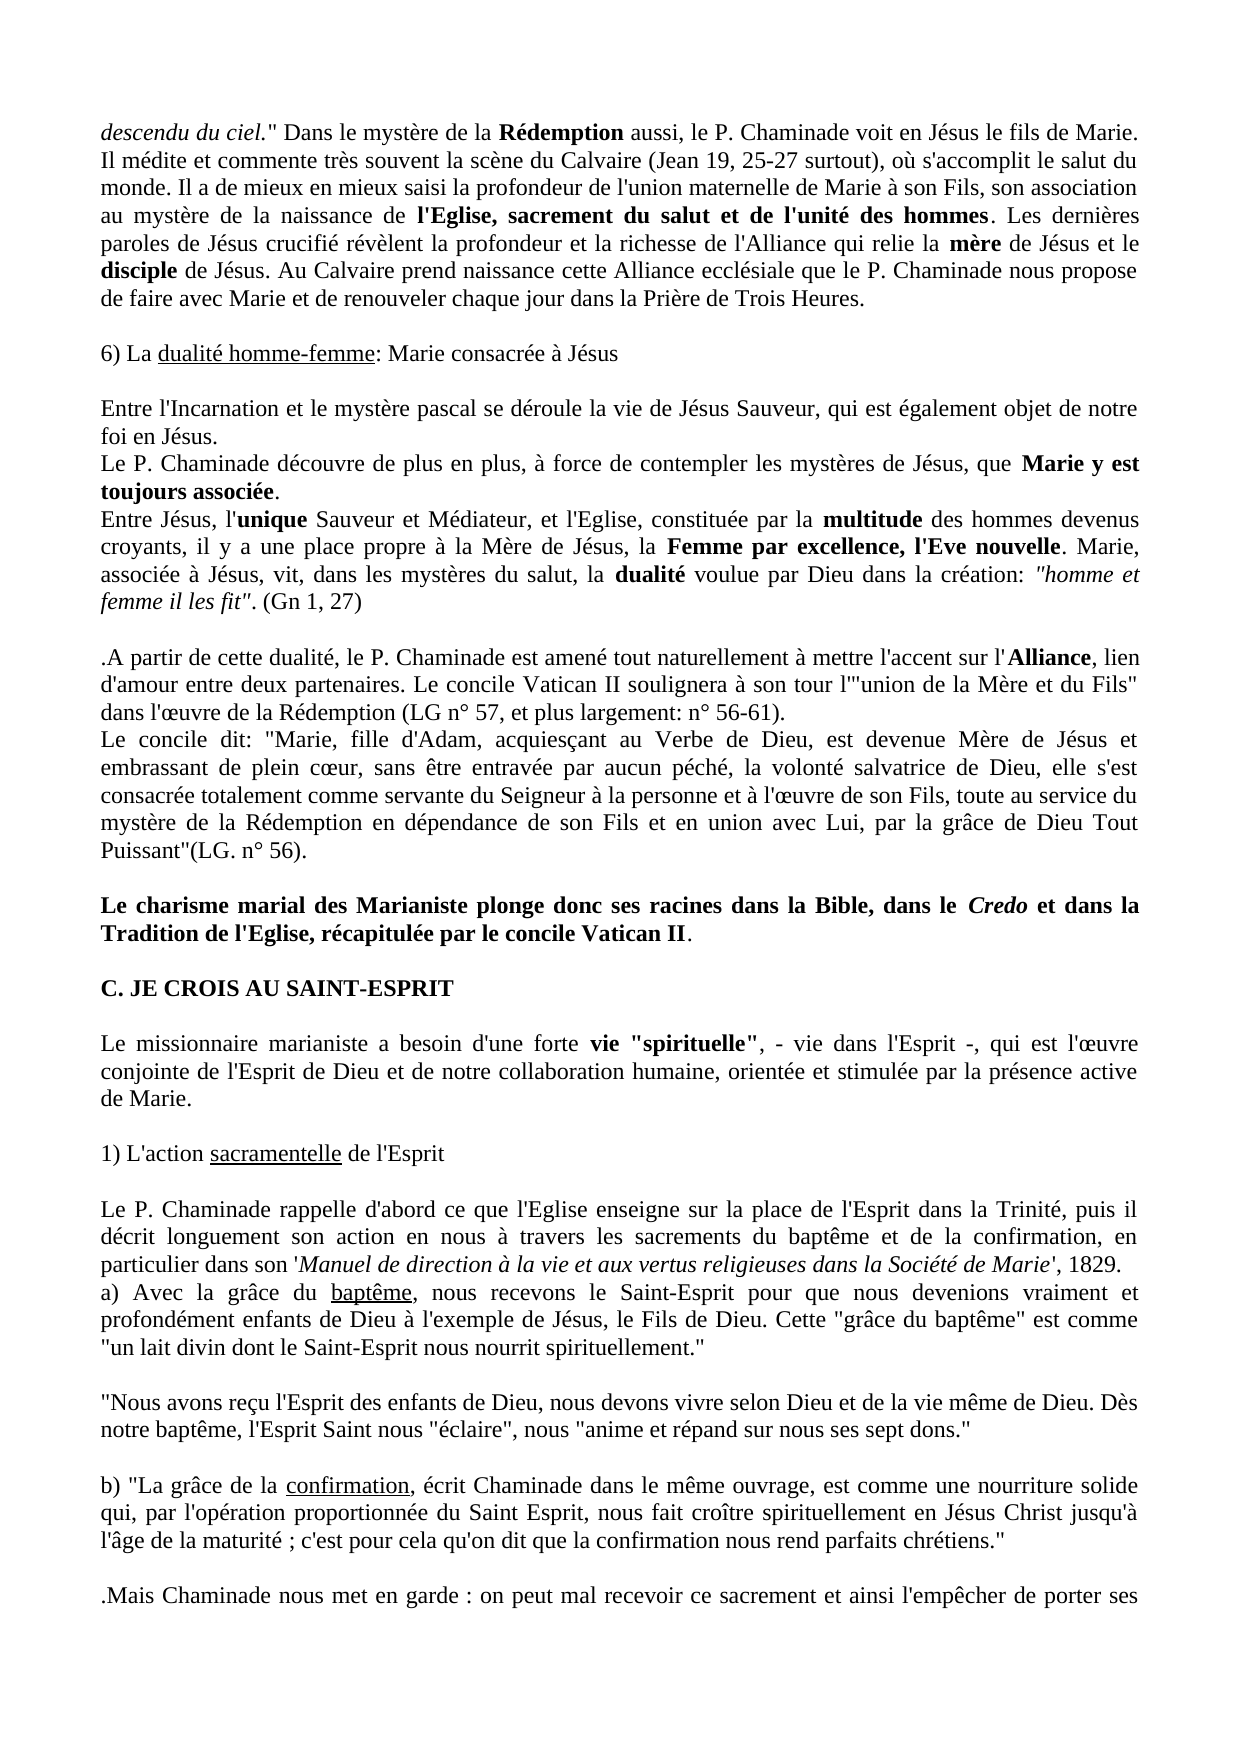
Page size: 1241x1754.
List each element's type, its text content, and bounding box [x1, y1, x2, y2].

text Le P. Chaminade découvre de plus en plus, à force de contempler les mystères de Jésus, que Marie y est toujours associée. [100, 449, 1140, 504]
text 1) L'action sacramentelle de l'Esprit [100, 1139, 1140, 1167]
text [100, 118, 1140, 311]
text Entre l'Incarnation et le mystère pascal se déroule la vie de Jésus Sauveur, qui est également objet de notre foi en Jésus. [100, 394, 1140, 449]
text a) Avec la grâce du baptême, nous recevons le Saint-Esprit pour que nous devenions vraiment et profondément enfants de Dieu à l'exemple de Jésus, le Fils de Dieu. Cette "grâce du baptême" est comme "un lait divin dont le Saint-Esprit nous nourrit spirituellement." [100, 1277, 1140, 1360]
text C. JE CROIS AU SAINT-ESPRIT [100, 974, 1140, 1001]
text Le concile dit: "Marie, fille d'Adam, acquiesçant au Verbe de Dieu, est devenue Mère de Jésus et embrassant de plein cœur, sans être entravée par aucun péché, la volonté salvatrice de Dieu, elle s'est consacrée totalement comme servante du Seigneur à la personne et à l'œuvre de son Fils, toute au service du mystère de la Rédemption en dépendance de son Fils et en union avec Lui, par la grâce de Dieu Tout Puissant"(LG. n° 56). [100, 725, 1140, 863]
text Le P. Chaminade rappelle d'abord ce que l'Eglise enseigne sur la place de l'Esprit dans la Trinité, puis il décrit longuement son action en nous à travers les sacrements du baptême et de la confirmation, en particulier dans son 'Manuel de direction à la vie et aux vertus religieuses dans la Société de Marie', 1829. [100, 1195, 1140, 1277]
text Entre Jésus, l'unique Sauveur et Médiateur, et l'Eglise, constituée par la multitude des hommes devenus croyants, il y a une place propre à la Mère de Jésus, la Femme par excellence, l'Eve nouvelle. Marie, associée à Jésus, vit, dans les mystères du salut, la dualité voulue par Dieu dans la création: "homme et femme il les fit". (Gn 1, 27) [100, 504, 1140, 615]
text b) "La grâce de la confirmation, écrit Chaminade dans le même ouvrage, est comme une nourriture solide qui, par l'opération proportionnée du Saint Esprit, nous fait croître spirituellement en Jésus Christ jusqu'à l'âge de la maturité ; c'est pour cela qu'on dit que la confirmation nous rend parfaits chrétiens." [100, 1471, 1140, 1553]
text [100, 1581, 1140, 1609]
text Le charisme marial des Marianiste plonge donc ses racines dans la Bible, dans le Credo et dans la Tradition de l'Eglise, récapitulée par le concile Vatican II. [100, 891, 1140, 946]
text Le missionnaire marianiste a besoin d'une forte vie "spirituelle", - vie dans l'Esprit -, qui est l'œuvre conjointe de l'Esprit de Dieu et de notre collaboration humaine, orientée et stimulée par la présence active de Marie. [100, 1029, 1140, 1112]
text "Nous avons reçu l'Esprit des enfants de Dieu, nous devons vivre selon Dieu et de la vie même de Dieu. Dès notre baptême, l'Esprit Saint nous "éclaire", nous "anime et répand sur nous ses sept dons." [100, 1388, 1140, 1443]
text 6) La dualité homme-femme: Marie consacrée à Jésus [100, 339, 1140, 367]
text .A partir de cette dualité, le P. Chaminade est amené tout naturellement à mettre l'accent sur l'Alliance, lien d'amour entre deux partenaires. Le concile Vatican II soulignera à son tour l'"union de la Mère et du Fils" dans l'œuvre de la Rédemption (LG n° 57, et plus largement: n° 56-61). [100, 643, 1140, 725]
